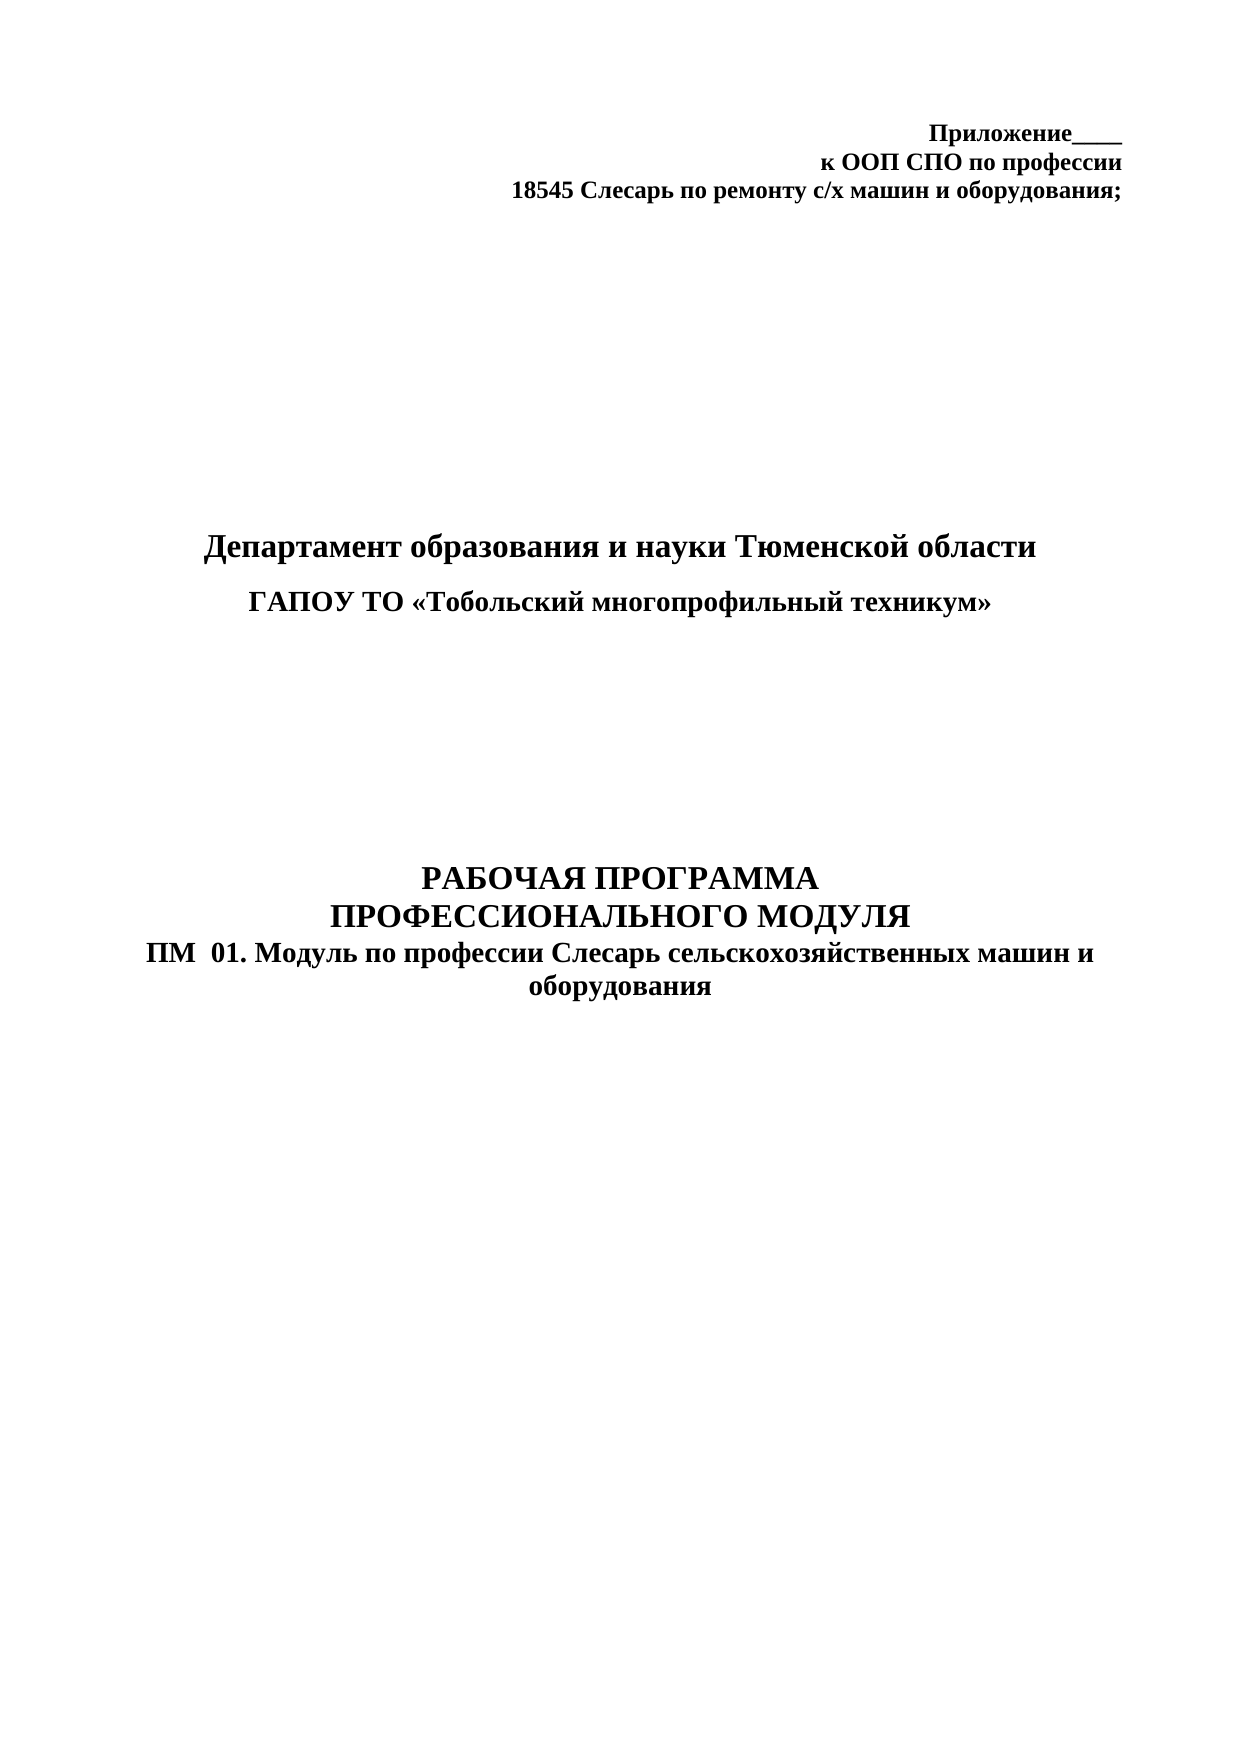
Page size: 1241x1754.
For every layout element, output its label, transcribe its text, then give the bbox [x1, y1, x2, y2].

text к ООП СПО по профессии [118, 147, 1122, 176]
text Рабочая ПРОГРАММа [118, 858, 1122, 897]
text ГАПОУ ТО «Тобольский многопрофильный техникум» [118, 584, 1122, 618]
text ПРОФЕССИОНАЛЬНОГО МОДУЛЯ [118, 897, 1122, 935]
text 18545 Слесарь по ремонту с/х машин и оборудования; [118, 176, 1122, 204]
text ПМ 01. Модуль по профессии Слесарь сельскохозяйственных машин и оборудования [118, 935, 1122, 1002]
text Приложение____ [118, 118, 1122, 147]
text Департамент образования и науки Тюменской области [118, 527, 1122, 565]
